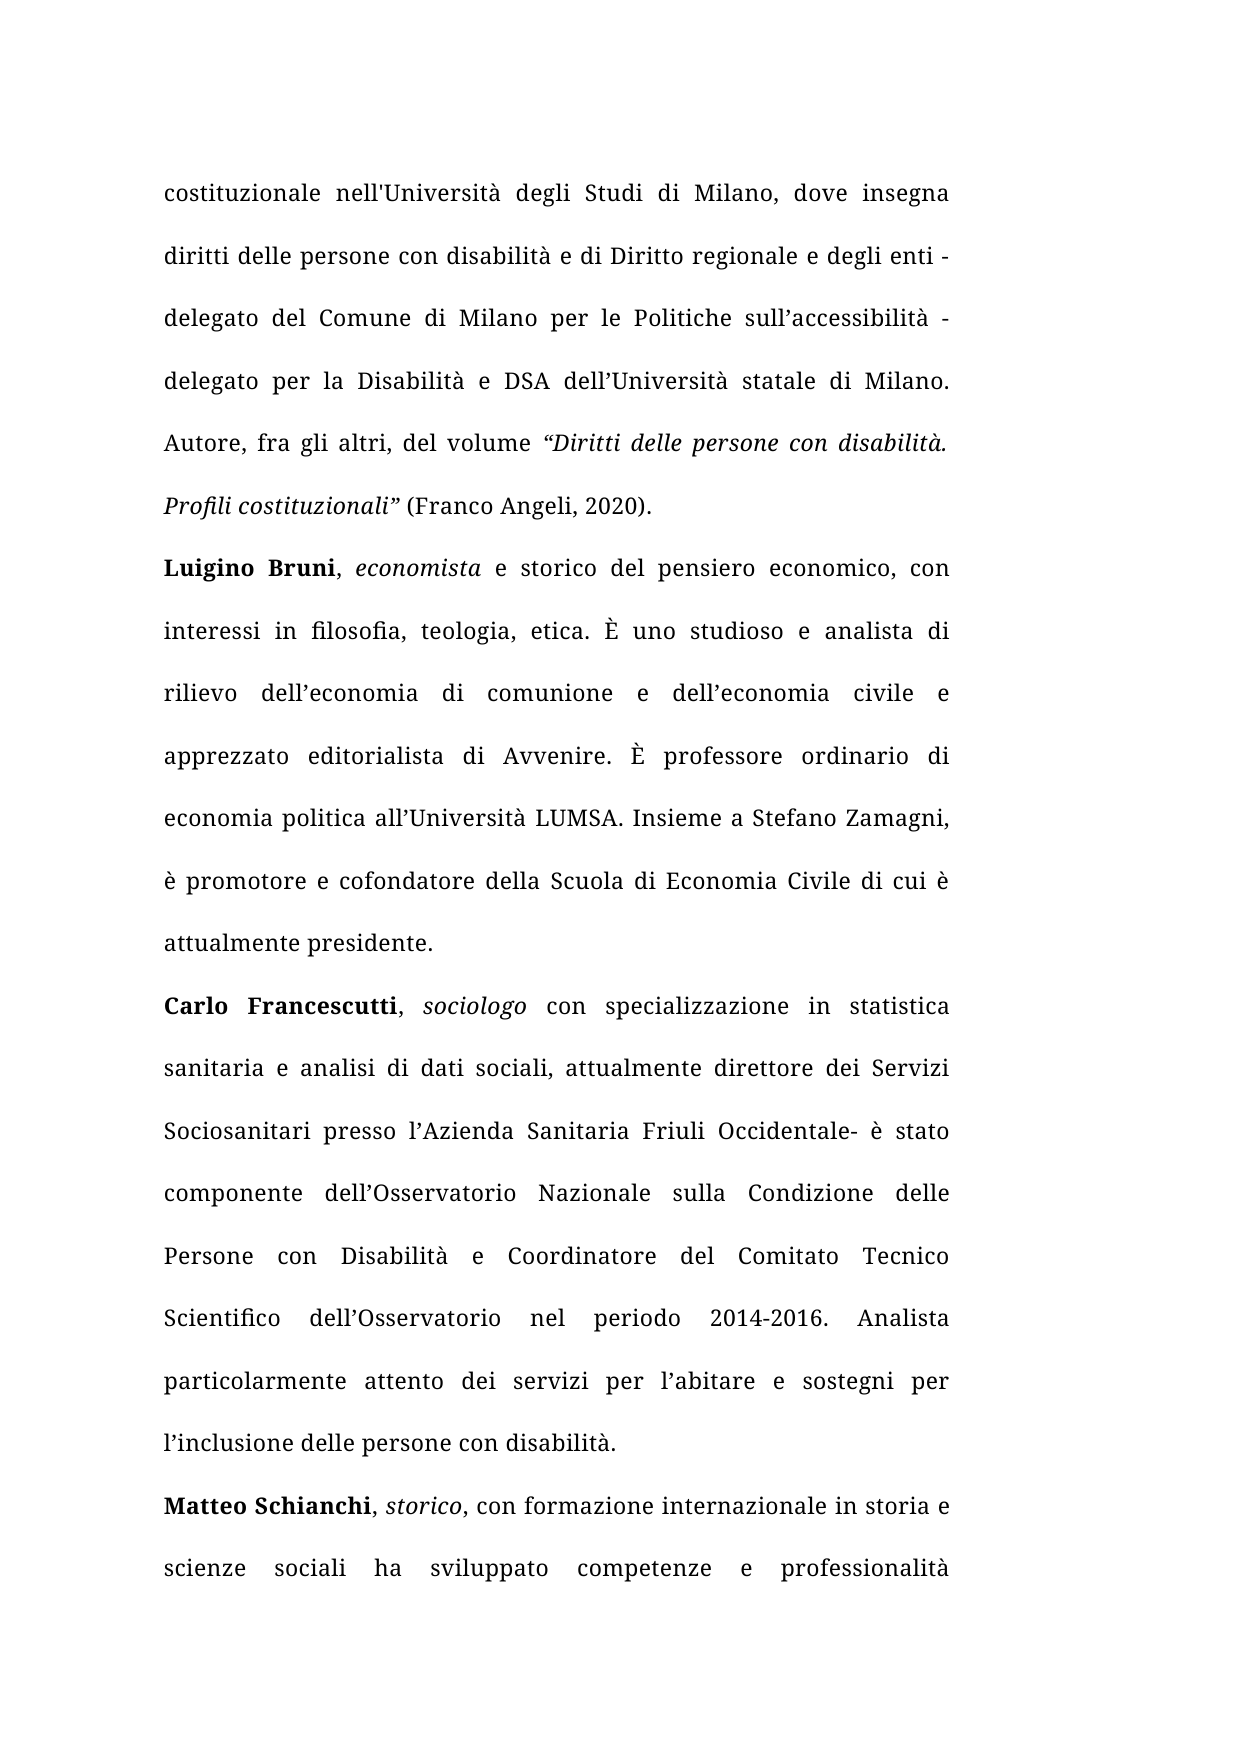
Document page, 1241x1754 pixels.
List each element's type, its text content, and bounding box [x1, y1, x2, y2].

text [164, 1490, 951, 1583]
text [164, 177, 951, 521]
text Carlo Francescutti, sociologo con specializzazione in statistica sanitaria e analisi di dati sociali, attualmente direttore dei Servizi Sociosanitari presso l’Azienda Sanitaria Friuli Occidentale- è stato componente dell’Osservatorio Nazionale sulla Condizione delle Persone con Disabilità e Coordinatore del Comitato Tecnico Scientifico dell’Osservatorio nel periodo 2014-2016. Analista particolarmente attento dei servizi per l’abitare e sostegni per l’inclusione delle persone con disabilità. [164, 990, 951, 1458]
text Luigino Bruni, economista e storico del pensiero economico, con interessi in filosofia, teologia, etica. È uno studioso e analista di rilievo dell’economia di comunione e dell’economia civile e apprezzato editorialista di Avvenire. È professore ordinario di economia politica all’Università LUMSA. Insieme a Stefano Zamagni, è promotore e cofondatore della Scuola di Economia Civile di cui è attualmente presidente. [164, 552, 951, 958]
